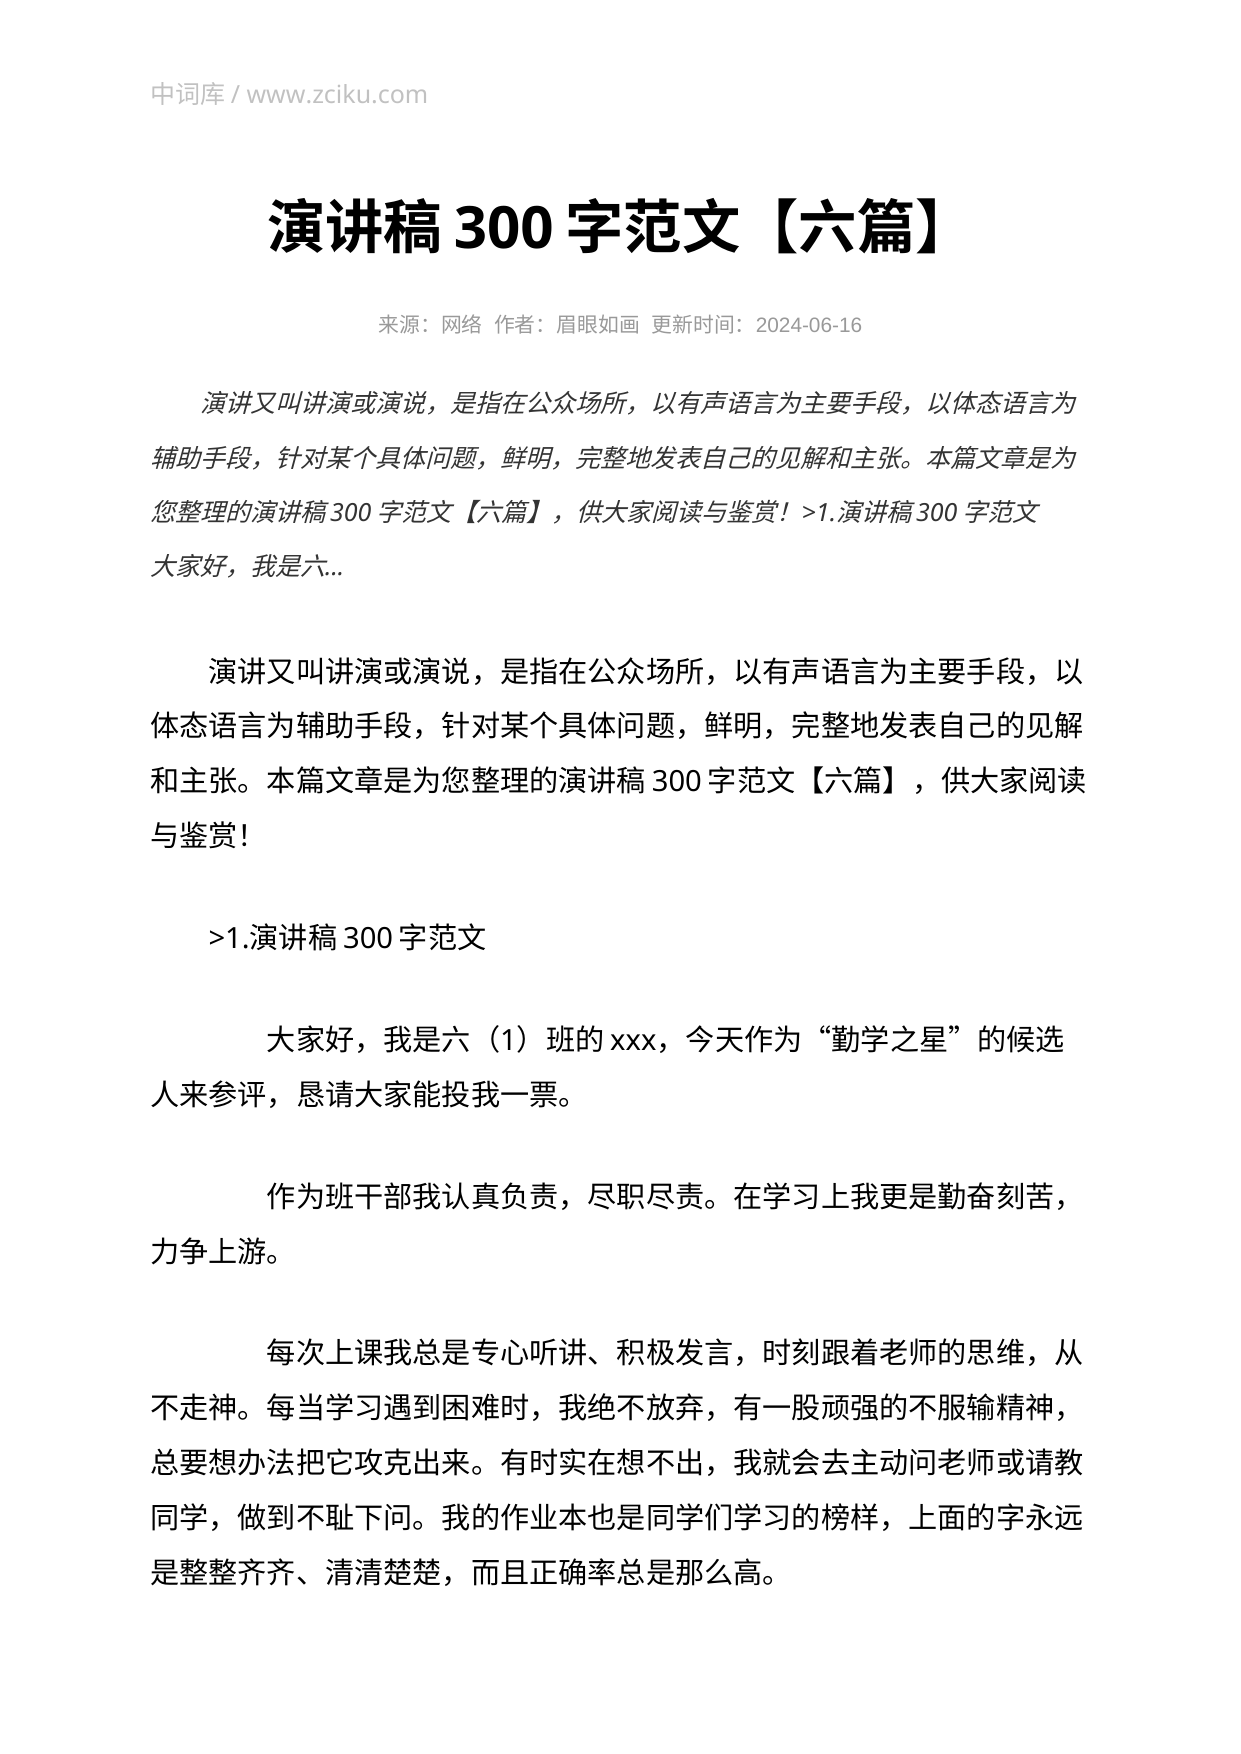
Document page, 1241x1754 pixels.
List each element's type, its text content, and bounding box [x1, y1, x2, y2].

text 作为班干部我认真负责，尽职尽责。在学习上我更是勤奋刻苦，力争上游。 [150, 1173, 1090, 1271]
text 演讲又叫讲演或演说，是指在公众场所，以有声语言为主要手段，以体态语言为辅助手段，针对某个具体问题，鲜明，完整地发表自己的见解和主张。本篇文章是为您整理的演讲稿300字范文【六篇】，供大家阅读与鉴赏！ [150, 648, 1090, 855]
text 演讲又叫讲演或演说，是指在公众场所，以有声语言为主要手段，以体态语言为辅助手段，针对某个具体问题，鲜明，完整地发表自己的见解和主张。本篇文章是为您整理的演讲稿300字范文【六篇】，供大家阅读与鉴赏！>1.演讲稿300字范文 大家好，我是六... [150, 384, 1090, 583]
text >1.演讲稿300字范文 [150, 915, 1090, 957]
text 每次上课我总是专心听讲、积极发言，时刻跟着老师的思维，从不走神。每当学习遇到困难时，我绝不放弃，有一股顽强的不服输精神，总要想办法把它攻克出来。有时实在想不出，我就会去主动问老师或请教同学，做到不耻下问。我的作业本也是同学们学习的榜样，上面的字永远是整整齐齐、清清楚楚，而且正确率总是那么高。 [150, 1330, 1090, 1592]
subtitle 演讲稿300字范文【六篇】 [150, 181, 1090, 266]
text 来源：网络 作者：眉眼如画 更新时间：2024-06-16 [150, 313, 1090, 337]
text 大家好，我是六（1）班的xxx，今天作为“勤学之星”的候选人来参评，恳请大家能投我一票。 [150, 1017, 1090, 1114]
